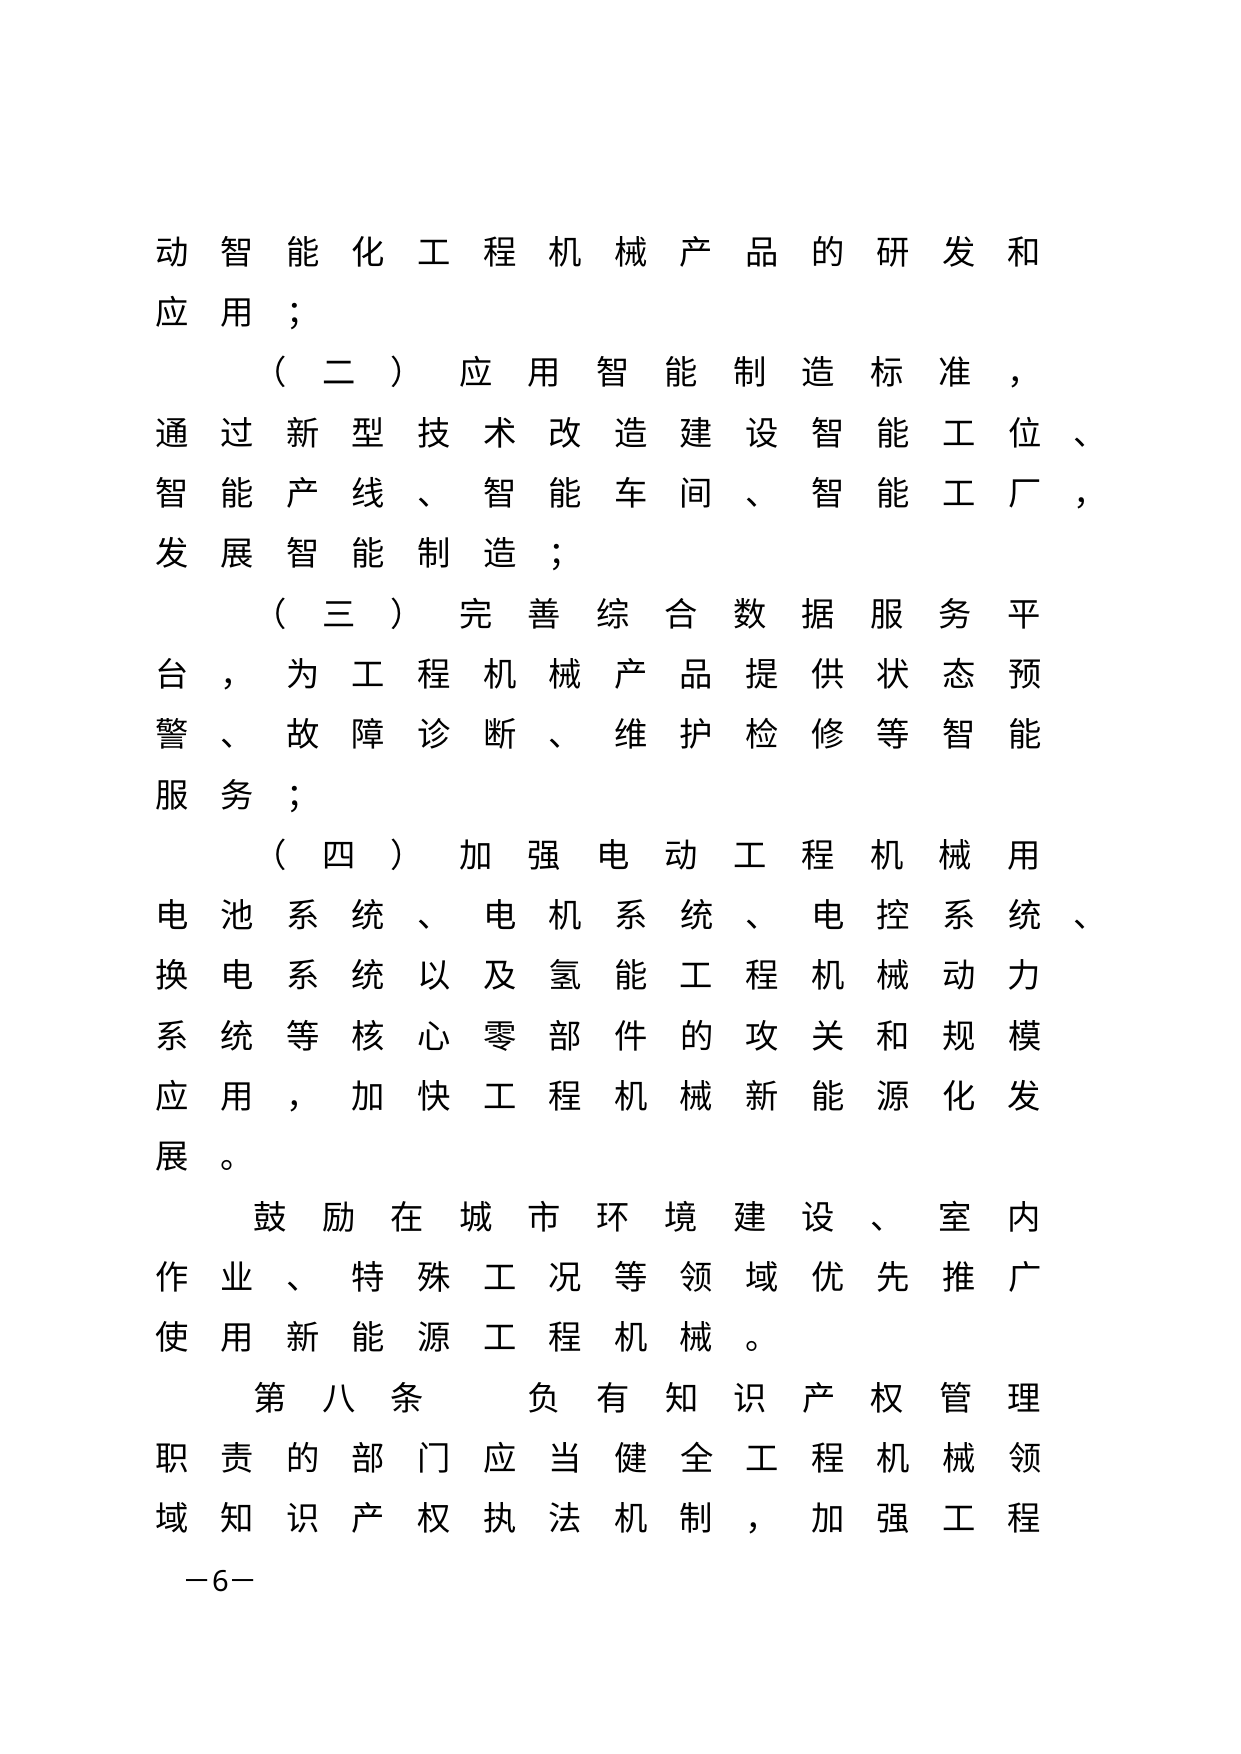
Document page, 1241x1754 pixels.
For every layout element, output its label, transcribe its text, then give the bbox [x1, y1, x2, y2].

text 鼓励在城市环境建设、室内作业、特殊工况等领域优先推广使用新能源工程机械。 [155, 1184, 1073, 1365]
text （三）完善综合数据服务平台，为工程机械产品提供状态预警、故障诊断、维护检修等智能服务； [155, 581, 1073, 823]
text 利用大数据、工业互联网、人工智能和区块链等新技术，推动智能化工程机械产品的研发和应用； [155, 219, 1073, 340]
text （二）应用智能制造标准，通过新型技术改造建设智能工位、智能产线、智能车间、智能工厂，发展智能制造； [155, 340, 1073, 581]
text （四）加强电动工程机械用电池系统、电机系统、电控系统、换电系统以及氢能工程机械动力系统等核心零部件的攻关和规模应用，加快工程机械新能源化发展。 [155, 823, 1073, 1184]
text 第八条 负有知识产权管理职责的部门应当健全工程机械领域知识产权执法机制，加强工程机械领域知识产权维权援助服务，依法及时处理工程机械领域知识产权侵权纠纷。及时发布海外知识产权法律政策动态信息和预警提示，为工程机械企业提供海外知识产权纠纷应对指导。 [155, 1365, 1073, 1546]
